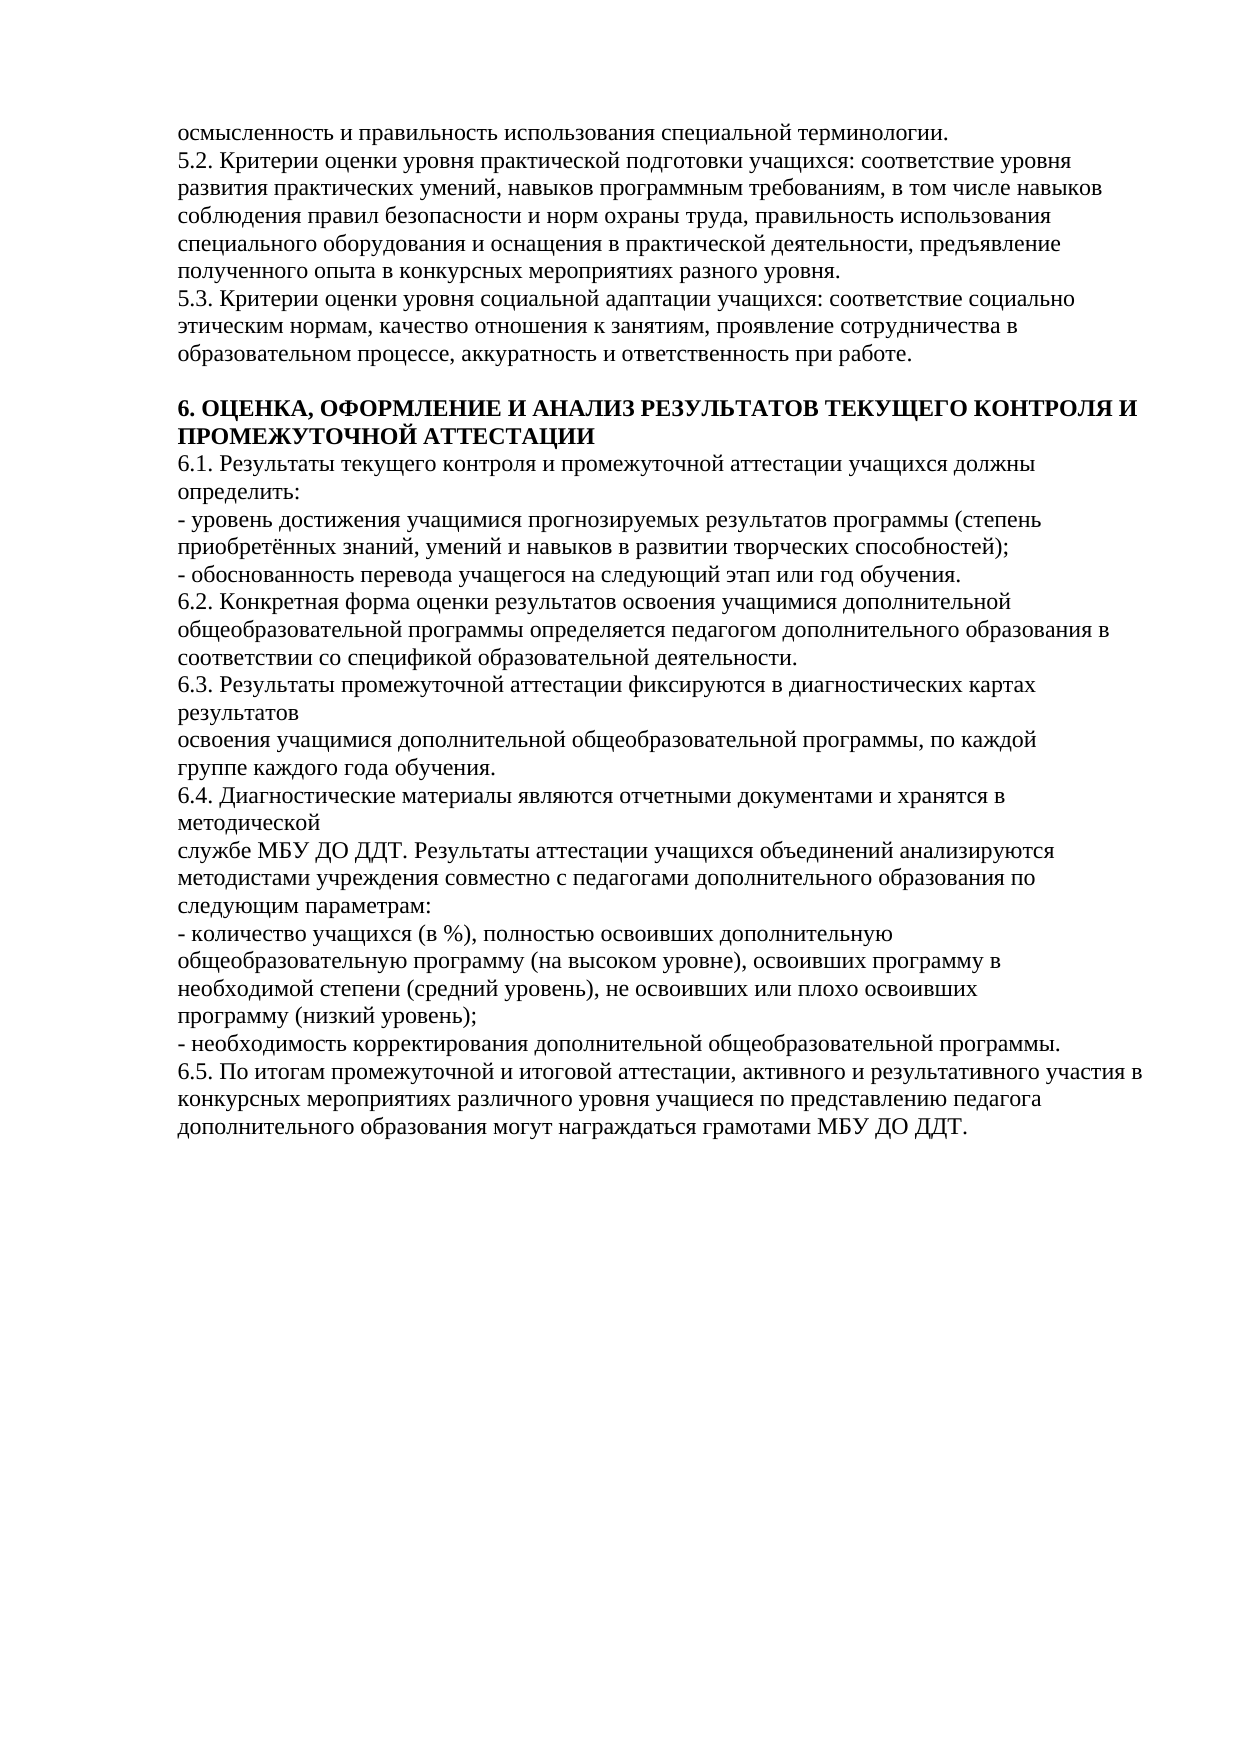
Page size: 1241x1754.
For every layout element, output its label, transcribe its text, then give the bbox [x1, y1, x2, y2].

text общеобразовательную программу (на высоком уровне), освоивших программу в [177, 946, 1152, 974]
text приобретённых знаний, умений и навыков в развитии творческих способностей); [177, 532, 1152, 560]
text программу (низкий уровень); [177, 1001, 1152, 1029]
text специального оборудования и оснащения в практической деятельности, предъявление [177, 228, 1152, 256]
text группе каждого года обучения. [177, 753, 1152, 781]
text конкурсных мероприятиях различного уровня учащиеся по представлению педагога [177, 1084, 1152, 1112]
text методистами учреждения совместно с педагогами дополнительного образования по [177, 863, 1152, 891]
text - необходимость корректирования дополнительной общеобразовательной программы. [177, 1029, 1152, 1057]
text развития практических умений, навыков программным требованиям, в том числе навыков [177, 173, 1152, 201]
text 6.1. Результаты текущего контроля и промежуточной аттестации учащихся должны определить: [177, 449, 1152, 504]
text осмысленность и правильность использования специальной терминологии. [177, 118, 1152, 146]
text 6.5. По итогам промежуточной и итоговой аттестации, активного и результативного участия в [177, 1057, 1152, 1084]
text - количество учащихся (в %), полностью освоивших дополнительную [177, 919, 1152, 946]
text службе МБУ ДО ДДТ. Результаты аттестации учащихся объединений анализируются [177, 836, 1152, 863]
text следующим параметрам: [177, 891, 1152, 919]
text освоения учащимися дополнительной общеобразовательной программы, по каждой [177, 725, 1152, 753]
text соответствии со спецификой образовательной деятельности. [177, 643, 1152, 670]
text ПРОМЕЖУТОЧНОЙ АТТЕСТАЦИИ [177, 422, 1152, 449]
text общеобразовательной программы определяется педагогом дополнительного образования в [177, 615, 1152, 643]
text 6. ОЦЕНКА, ОФОРМЛЕНИЕ И АНАЛИЗ РЕЗУЛЬТАТОВ ТЕКУЩЕГО КОНТРОЛЯ И [177, 394, 1152, 422]
text образовательном процессе, аккуратность и ответственность при работе. [177, 339, 1152, 367]
text дополнительного образования могут награждаться грамотами МБУ ДО ДДТ. [177, 1112, 1152, 1139]
text 6.4. Диагностические материалы являются отчетными документами и хранятся в методической [177, 781, 1152, 836]
text 5.2. Критерии оценки уровня практической подготовки учащихся: соответствие уровня [177, 146, 1152, 173]
text 6.3. Результаты промежуточной аттестации фиксируются в диагностических картах результатов [177, 670, 1152, 725]
text - уровень достижения учащимися прогнозируемых результатов программы (степень [177, 504, 1152, 532]
text 6.2. Конкретная форма оценки результатов освоения учащимися дополнительной [177, 587, 1152, 615]
text соблюдения правил безопасности и норм охраны труда, правильность использования [177, 201, 1152, 228]
text полученного опыта в конкурсных мероприятиях разного уровня. [177, 256, 1152, 284]
text - обоснованность перевода учащегося на следующий этап или год обучения. [177, 560, 1152, 587]
text 5.3. Критерии оценки уровня социальной адаптации учащихся: соответствие социально этическим нормам, качество отношения к занятиям, проявление сотрудничества в [177, 284, 1152, 339]
text необходимой степени (средний уровень), не освоивших или плохо освоивших [177, 974, 1152, 1001]
